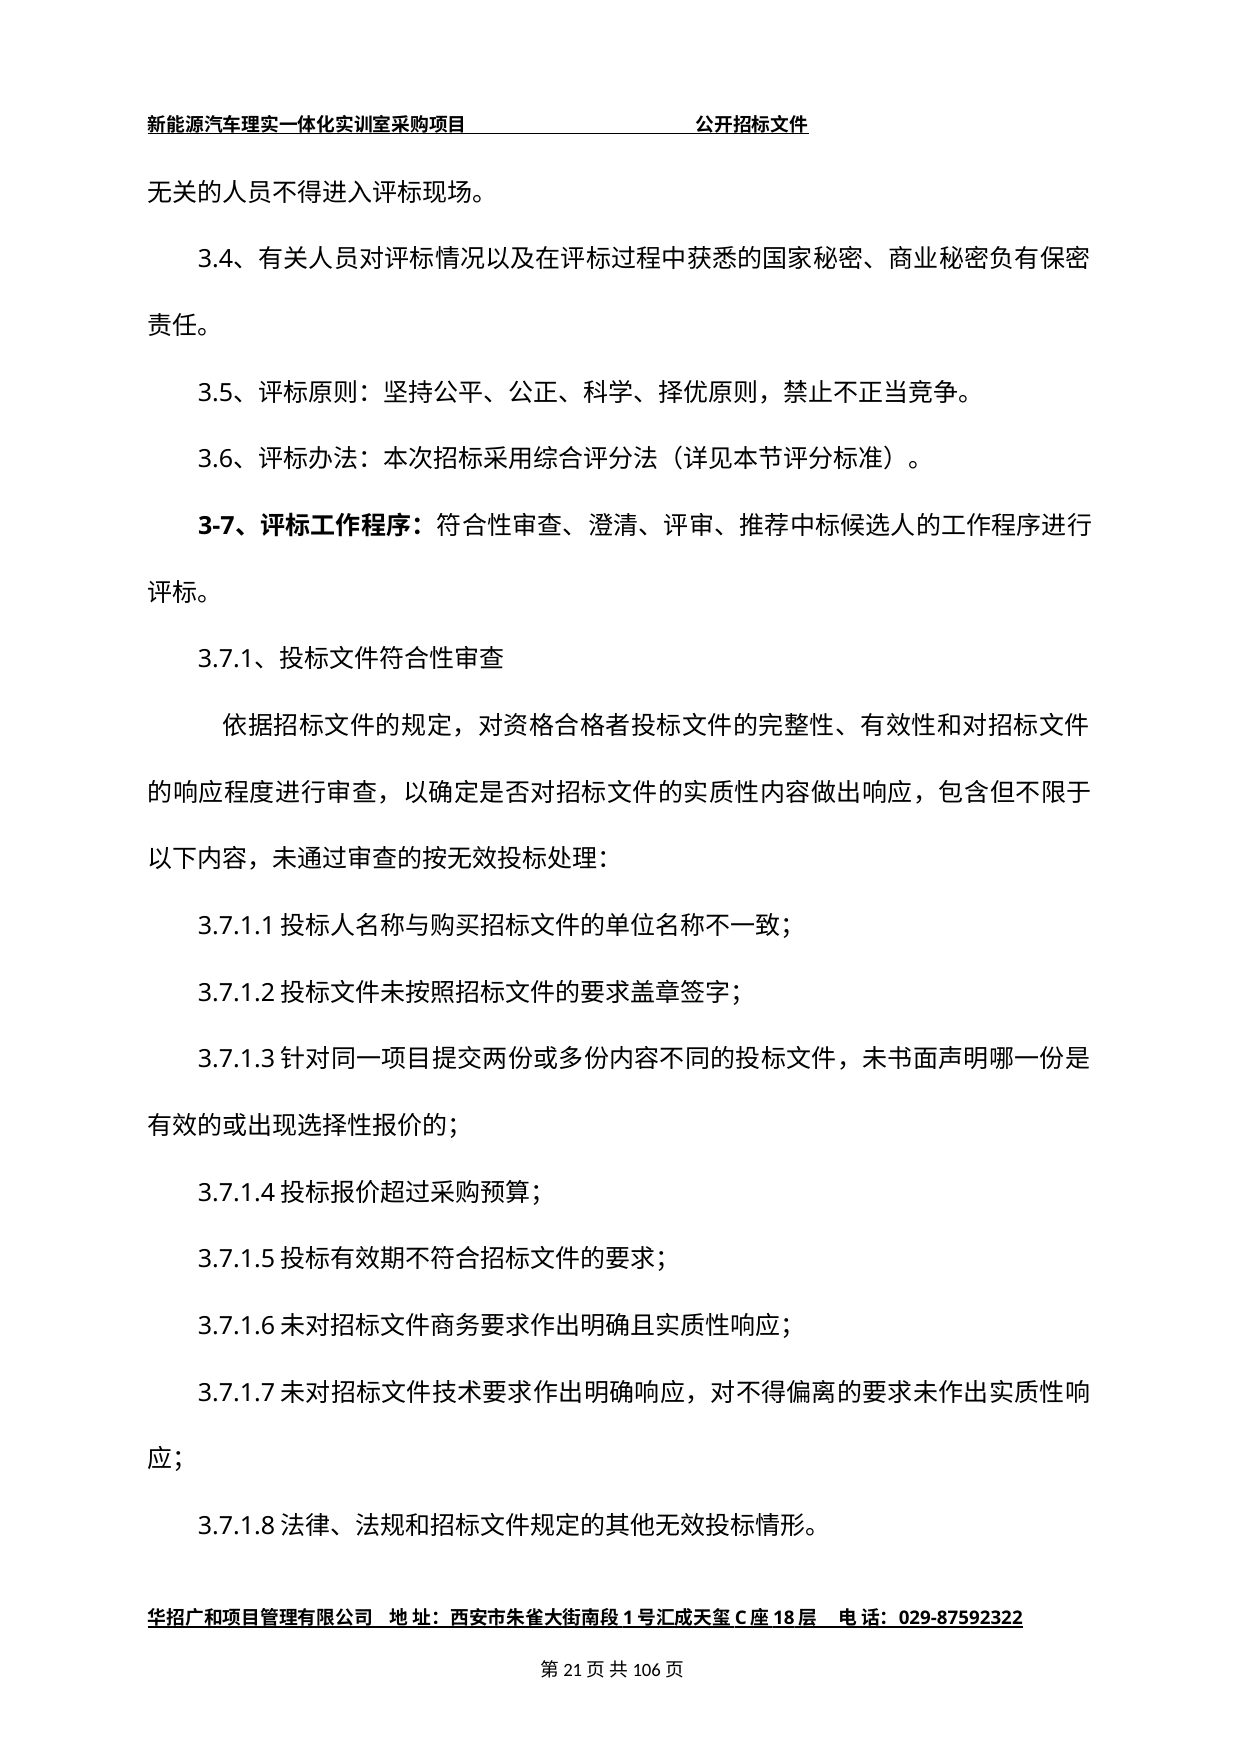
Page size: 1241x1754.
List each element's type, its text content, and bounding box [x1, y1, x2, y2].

text 3.4、有关人员对评标情况以及在评标过程中获悉的国家秘密、商业秘密负有保密责任。 [148, 214, 1093, 348]
text 3.7.1.5投标有效期不符合招标文件的要求； [148, 1214, 1093, 1281]
text 3.7.1.7未对招标文件技术要求作出明确响应，对不得偏离的要求未作出实质性响应； [148, 1348, 1093, 1481]
text 3.7.1、投标文件符合性审查 [148, 614, 1093, 681]
text 3.7.1.4投标报价超过采购预算； [148, 1148, 1093, 1214]
text 3.7.1.8法律、法规和招标文件规定的其他无效投标情形。 [148, 1481, 1093, 1548]
text 3.5、评标原则：坚持公平、公正、科学、择优原则，禁止不正当竞争。 [148, 348, 1093, 414]
text 3.7.1.1投标人名称与购买招标文件的单位名称不一致； [148, 881, 1093, 948]
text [148, 148, 1093, 214]
text 3.7.1.3针对同一项目提交两份或多份内容不同的投标文件，未书面声明哪一份是有效的或出现选择性报价的； [148, 1014, 1093, 1148]
text 3-7、评标工作程序：符合性审查、澄清、评审、推荐中标候选人的工作程序进行评标。 [148, 481, 1093, 614]
text 3.6、评标办法：本次招标采用综合评分法（详见本节评分标准）。 [148, 414, 1093, 481]
text 3.7.1.2投标文件未按照招标文件的要求盖章签字； [148, 948, 1093, 1014]
text 依据招标文件的规定，对资格合格者投标文件的完整性、有效性和对招标文件的响应程度进行审查，以确定是否对招标文件的实质性内容做出响应，包含但不限于以下内容，未通过审查的按无效投标处理： [148, 681, 1093, 881]
text 3.7.1.6未对招标文件商务要求作出明确且实质性响应； [148, 1281, 1093, 1348]
